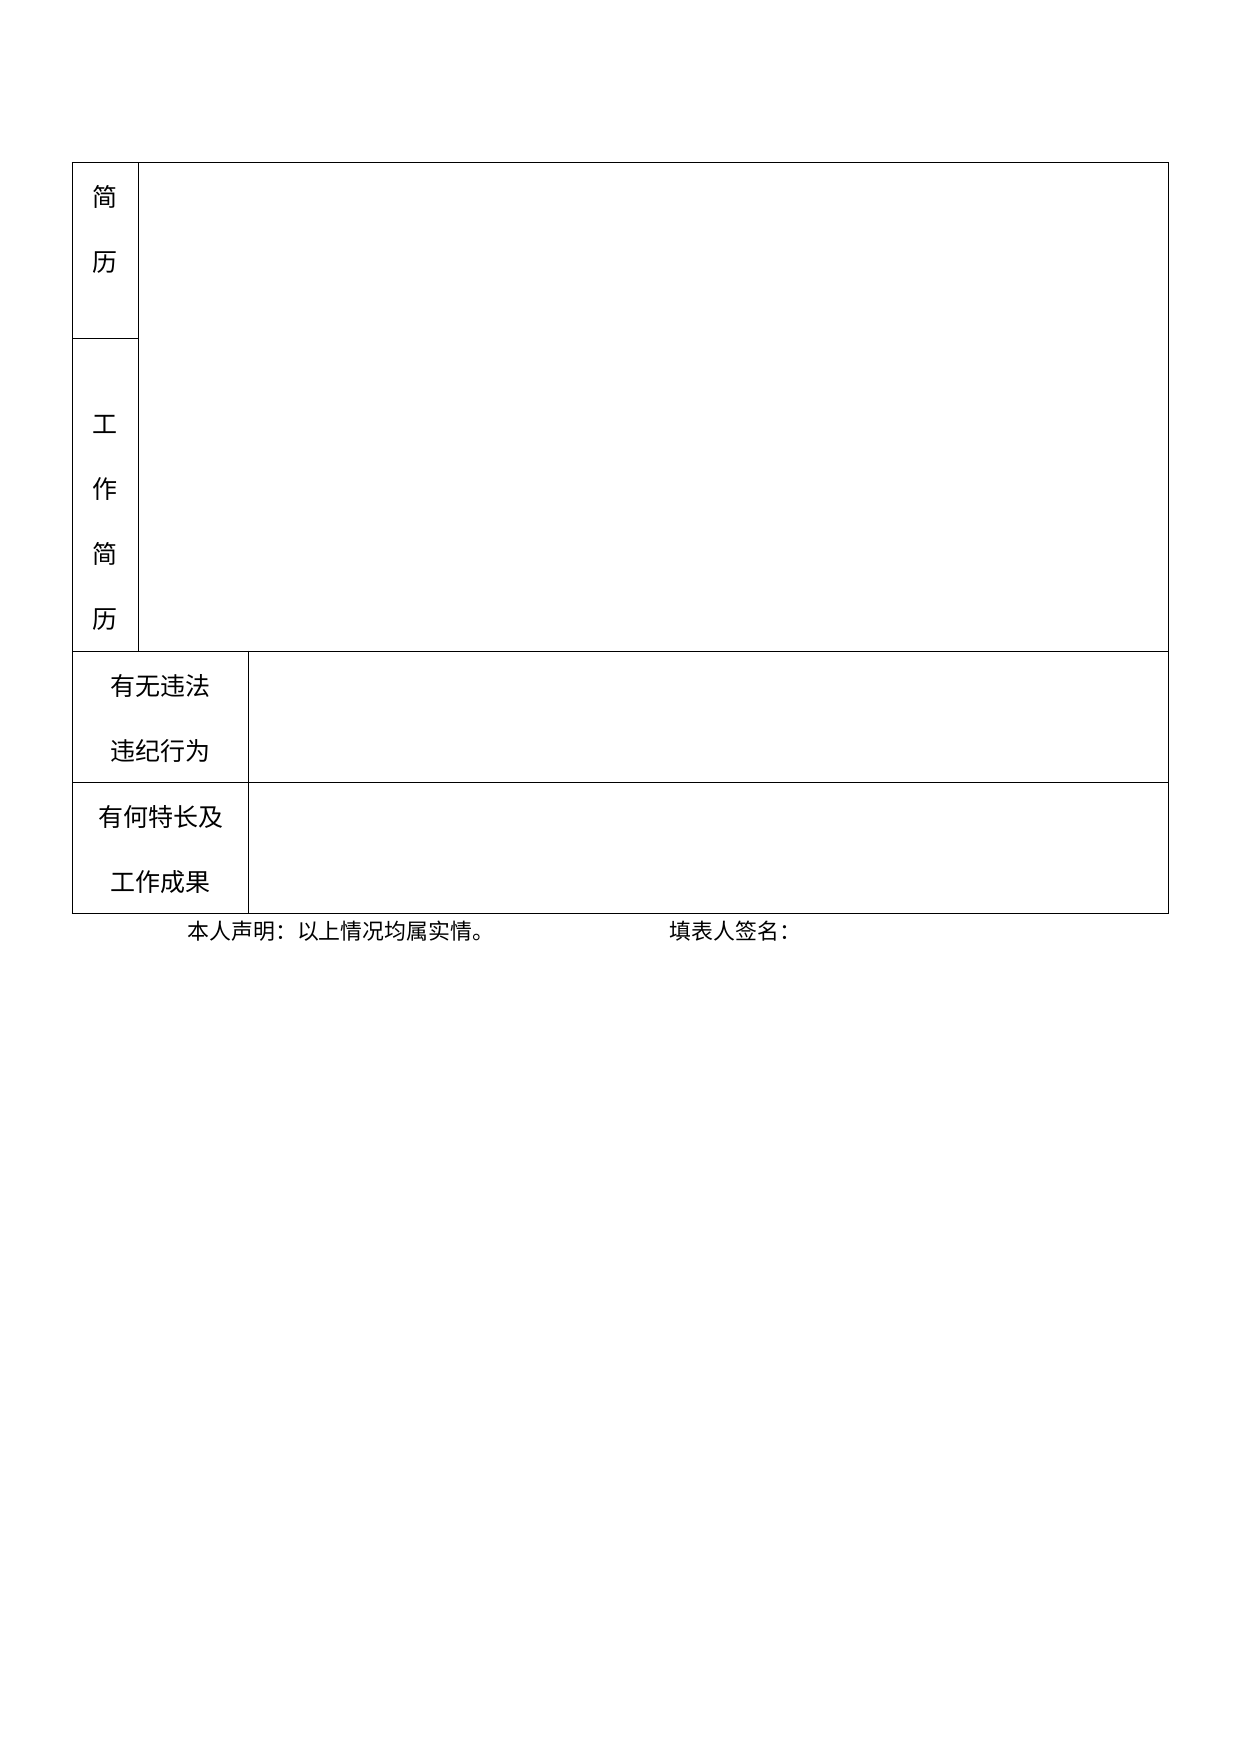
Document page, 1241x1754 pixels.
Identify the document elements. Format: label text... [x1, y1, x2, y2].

table_cell 有何特长及 工作成果 [73, 783, 248, 913]
table_cell [249, 783, 1168, 913]
text 本人声明：以上情况均属实情。 填表人签名： [187, 914, 1053, 979]
table_cell [139, 163, 1168, 651]
table_cell 有无违法 违纪行为 [73, 652, 248, 782]
table_cell [249, 652, 1168, 782]
